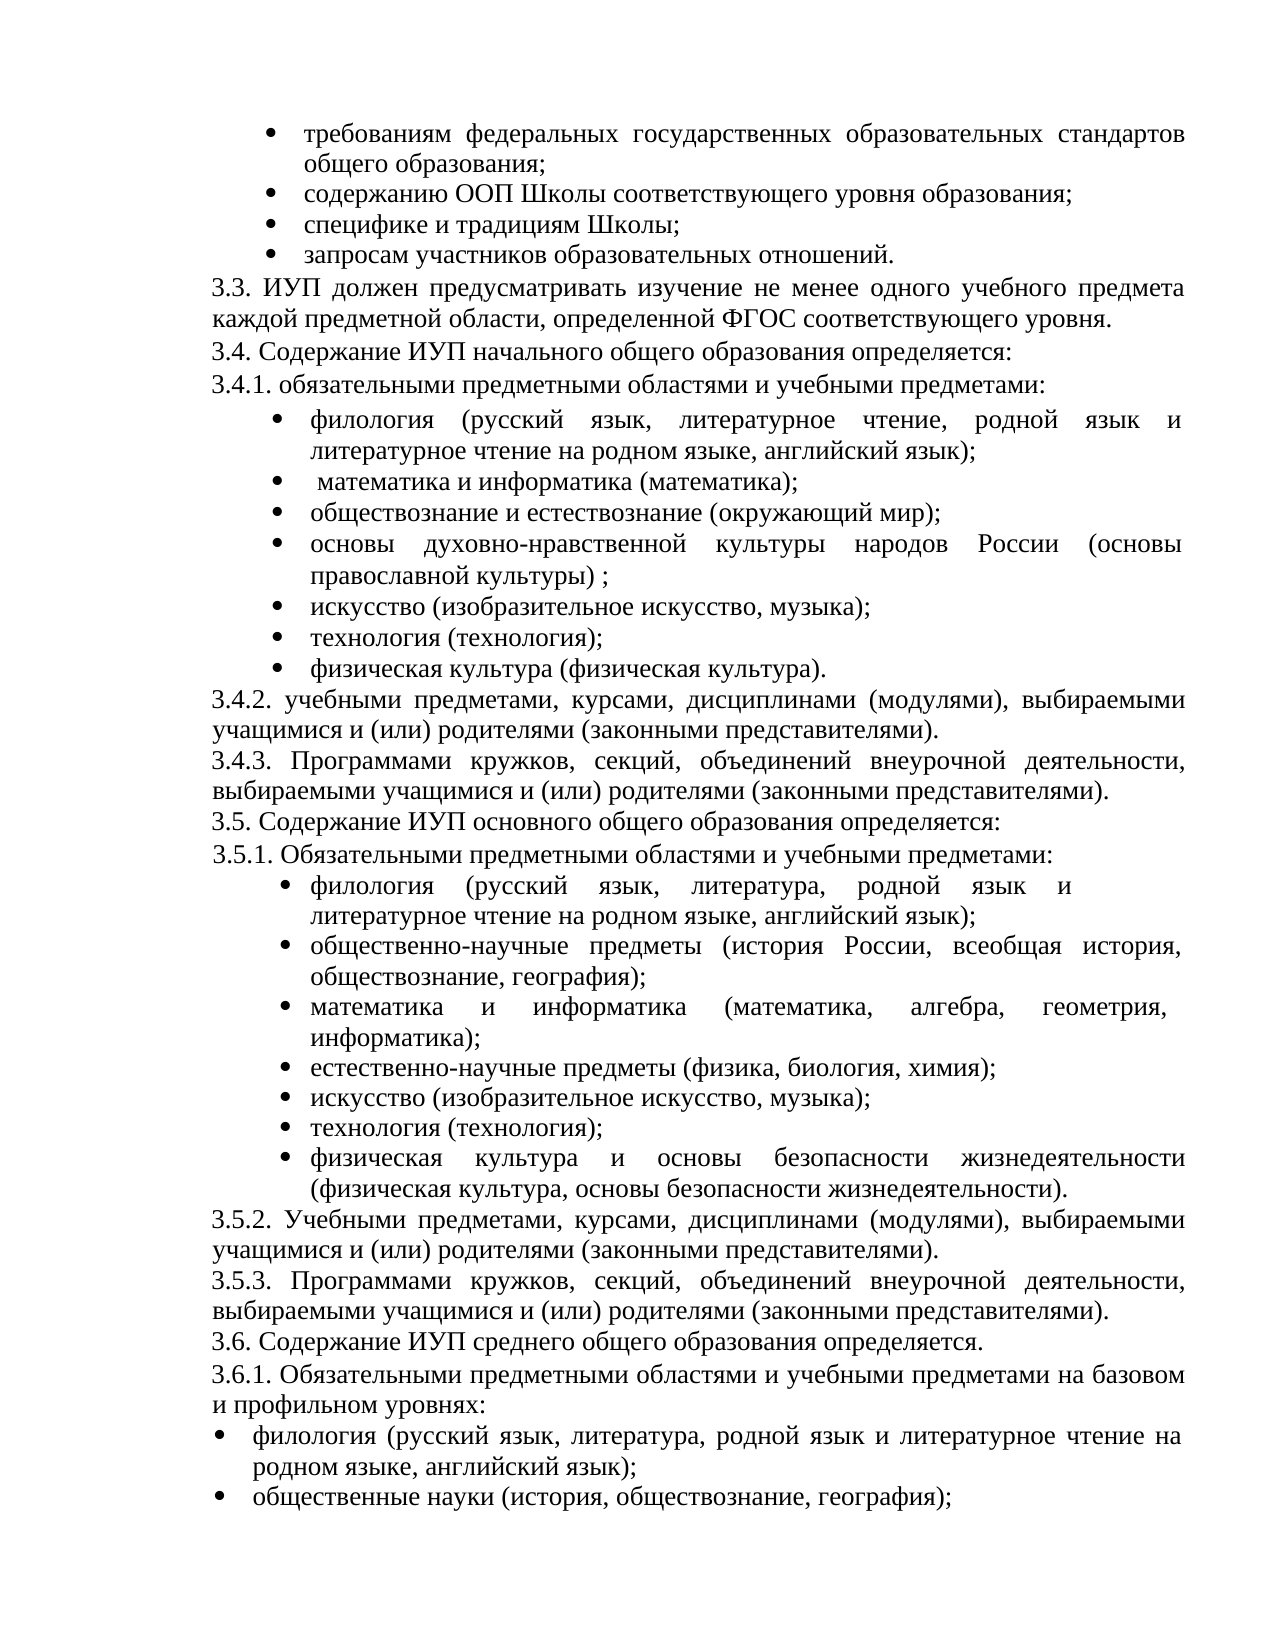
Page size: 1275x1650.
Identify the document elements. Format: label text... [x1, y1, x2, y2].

list искусство (изобразительное искусство, музыка); [273, 590, 1183, 621]
text 3.3. ИУП должен предусматривать изучение не менее одного учебного предмета каждой предметной области, определенной ФГОС соответствующего уровня. [211, 273, 1186, 333]
list содержанию ООП Школы соответствующего уровня образования; [266, 179, 1186, 209]
list технология (технология); [273, 621, 1183, 652]
text 3.4.1. обязательными предметными областями и учебными предметами: [211, 369, 1186, 400]
text 3.4.3. Программами кружков, секций, объединений внеурочной деятельности, выбираемыми учащимися и (или) родителями (законными представителями). [211, 745, 1186, 805]
text 3.5.1. Обязательными предметными областями и учебными предметами: [177, 839, 1073, 869]
text 3.5.2. Учебными предметами, курсами, дисциплинами (модулями), выбираемыми учащимися и (или) родителями (законными представителями). [211, 1204, 1186, 1264]
list специфике и традициям Школы; [266, 209, 1186, 239]
text 3.4.2. учебными предметами, курсами, дисциплинами (модулями), выбираемыми учащимися и (или) родителями (законными представителями). [211, 684, 1186, 744]
text 3.6. Содержание ИУП среднего общего образования определяется. [211, 1326, 1186, 1356]
list технология (технология); [281, 1112, 1186, 1143]
list филология (русский язык, литература, родной язык и литературное чтение на родном языке, английский язык); [281, 870, 1073, 931]
text 3.5. Содержание ИУП основного общего образования определяется: [211, 806, 1186, 836]
list филология (русский язык, литературное чтение, родной язык и литературное чтение на родном языке, английский язык); [273, 403, 1183, 465]
list физическая культура и основы безопасности жизнедеятельности (физическая культура, основы безопасности жизнедеятельности). [281, 1143, 1186, 1203]
list общественно-научные предметы (история России, всеобщая история, обществознание, география); [281, 931, 1183, 991]
text 3.4. Содержание ИУП начального общего образования определяется: [211, 336, 1186, 366]
list физическая культура (физическая культура). [273, 652, 1183, 684]
text 3.6.1. Обязательными предметными областями и учебными предметами на базовом и профильном уровнях: [211, 1359, 1186, 1420]
list основы духовно-нравственной культуры народов России (основы православной культуры) ; [273, 528, 1183, 590]
text 3.5.3. Программами кружков, секций, объединений внеурочной деятельности, выбираемыми учащимися и (или) родителями (законными представителями). [211, 1265, 1186, 1325]
list искусство (изобразительное искусство, музыка); [281, 1082, 1073, 1112]
list общественные науки (история, обществознание, география); [215, 1481, 1183, 1511]
list математика и информатика (математика); [273, 465, 1183, 496]
list требованиям федеральных государственных образовательных стандартов общего образования; [266, 118, 1186, 179]
list математика и информатика (математика, алгебра, геометрия, информатика); [281, 991, 1168, 1052]
list обществознание и естествознание (окружающий мир); [273, 496, 1006, 528]
list филология (русский язык, литература, родной язык и литературное чтение на родном языке, английский язык); [215, 1420, 1183, 1481]
list запросам участников образовательных отношений. [266, 239, 1186, 270]
list естественно-научные предметы (физика, биология, химия); [281, 1052, 1073, 1082]
